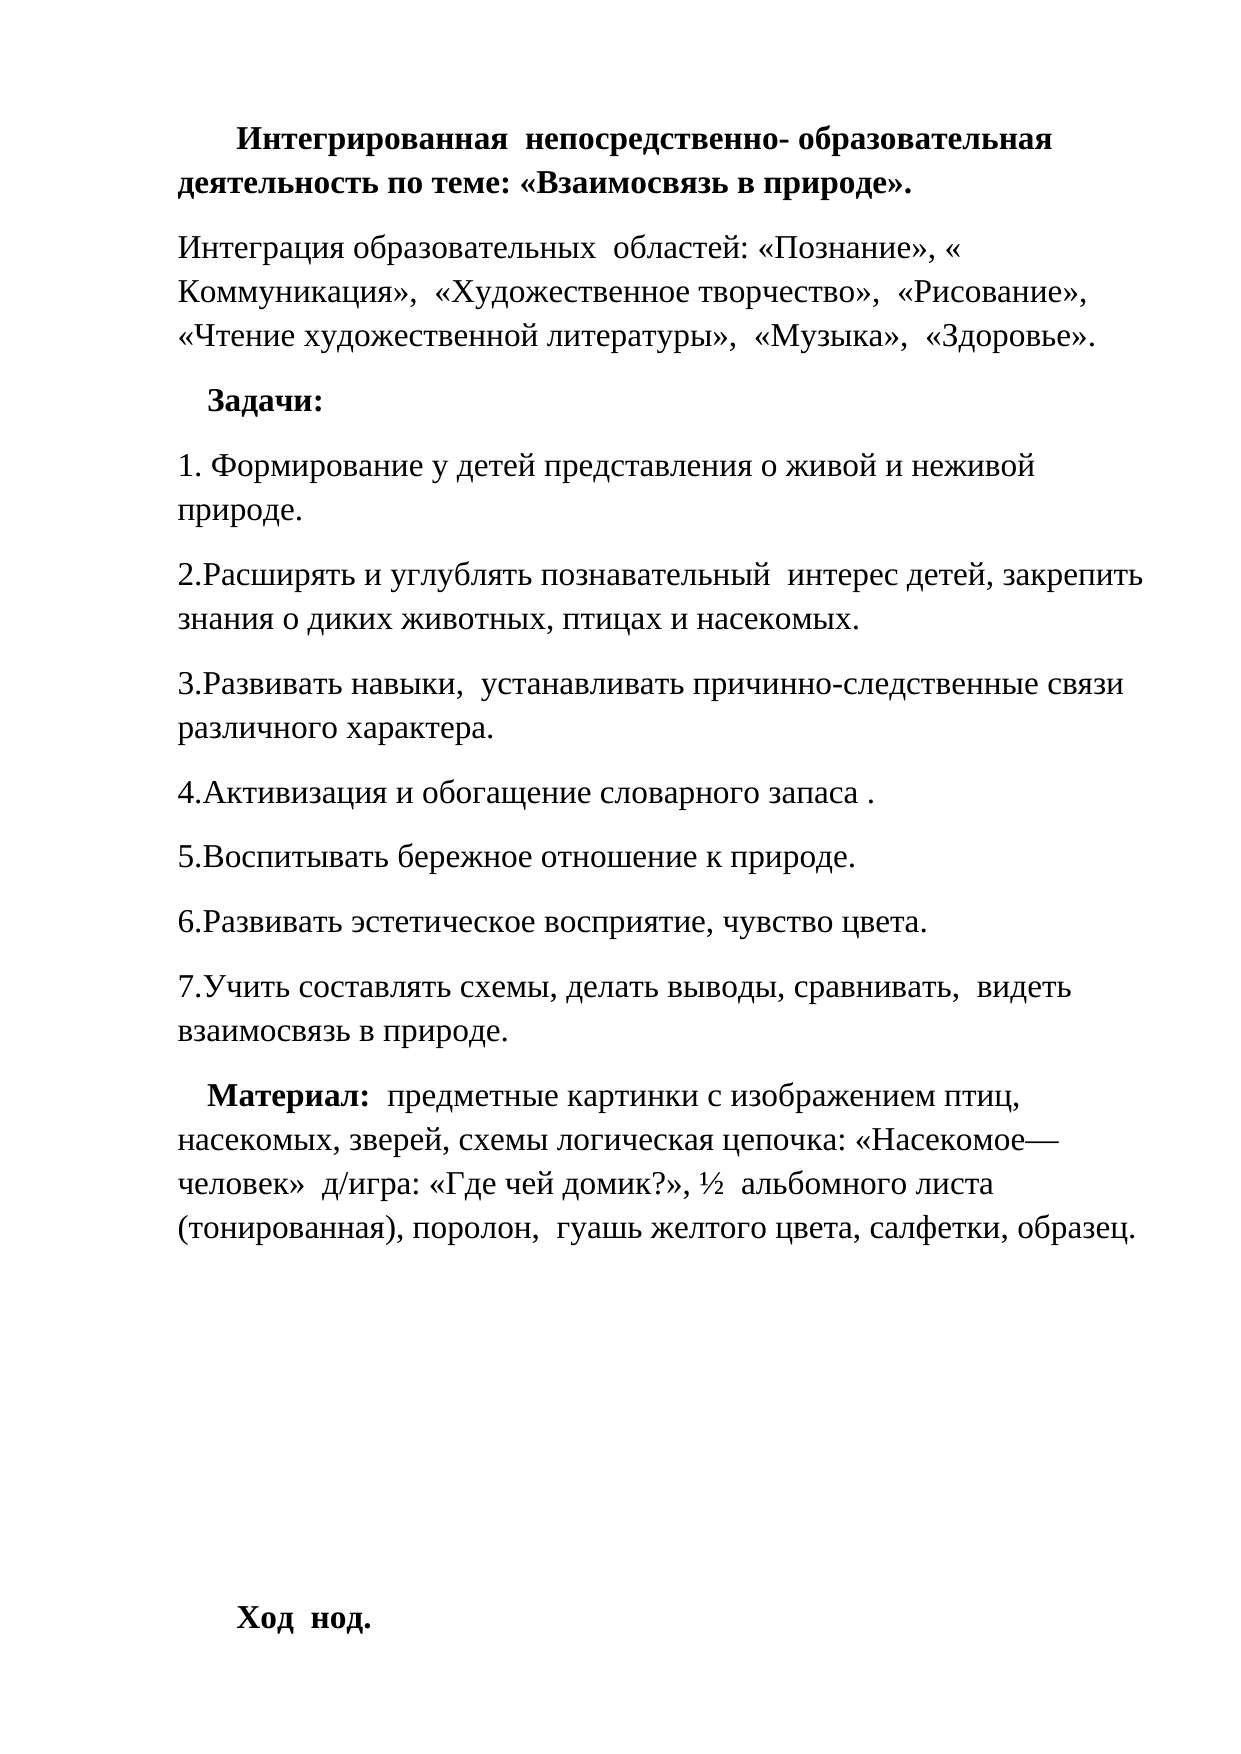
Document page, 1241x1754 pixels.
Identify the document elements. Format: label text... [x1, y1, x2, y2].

text 3.Развивать навыки, устанавливать причинно-следственные связи различного характера. [177, 663, 1152, 745]
text 6.Развивать эстетическое восприятие, чувство цвета. [177, 902, 1152, 940]
text Интеграция образовательных областей: «Познание», « Коммуникация», «Художественное творчество», «Рисование», «Чтение художественной литературы», «Музыка», «Здоровье». [177, 227, 1152, 353]
text 5.Воспитывать бережное отношение к природе. [177, 837, 1152, 875]
text 4.Активизация и обогащение словарного запаса . [177, 772, 1152, 810]
text 2.Расширять и углублять познавательный интерес детей, закрепить знания о диких животных, птицах и насекомых. [177, 554, 1152, 636]
text Интегрированная непосредственно- образовательная деятельность по теме: «Взаимосвязь в природе». [177, 118, 1152, 201]
text 7.Учить составлять схемы, делать выводы, сравнивать, видеть взаимосвязь в природе. [177, 967, 1152, 1049]
text Ход нод. [177, 1597, 1152, 1635]
text Материал: предметные картинки с изображением птиц, насекомых, зверей, схемы логическая цепочка: «Насекомое—человек» д/игра: «Где чей домик?», ½ альбомного листа (тонированная), поролон, гуашь желтого цвета, салфетки, образец. [177, 1076, 1152, 1246]
text Задачи: [177, 380, 1152, 418]
text 1. Формирование у детей представления о живой и неживой природе. [177, 445, 1152, 527]
